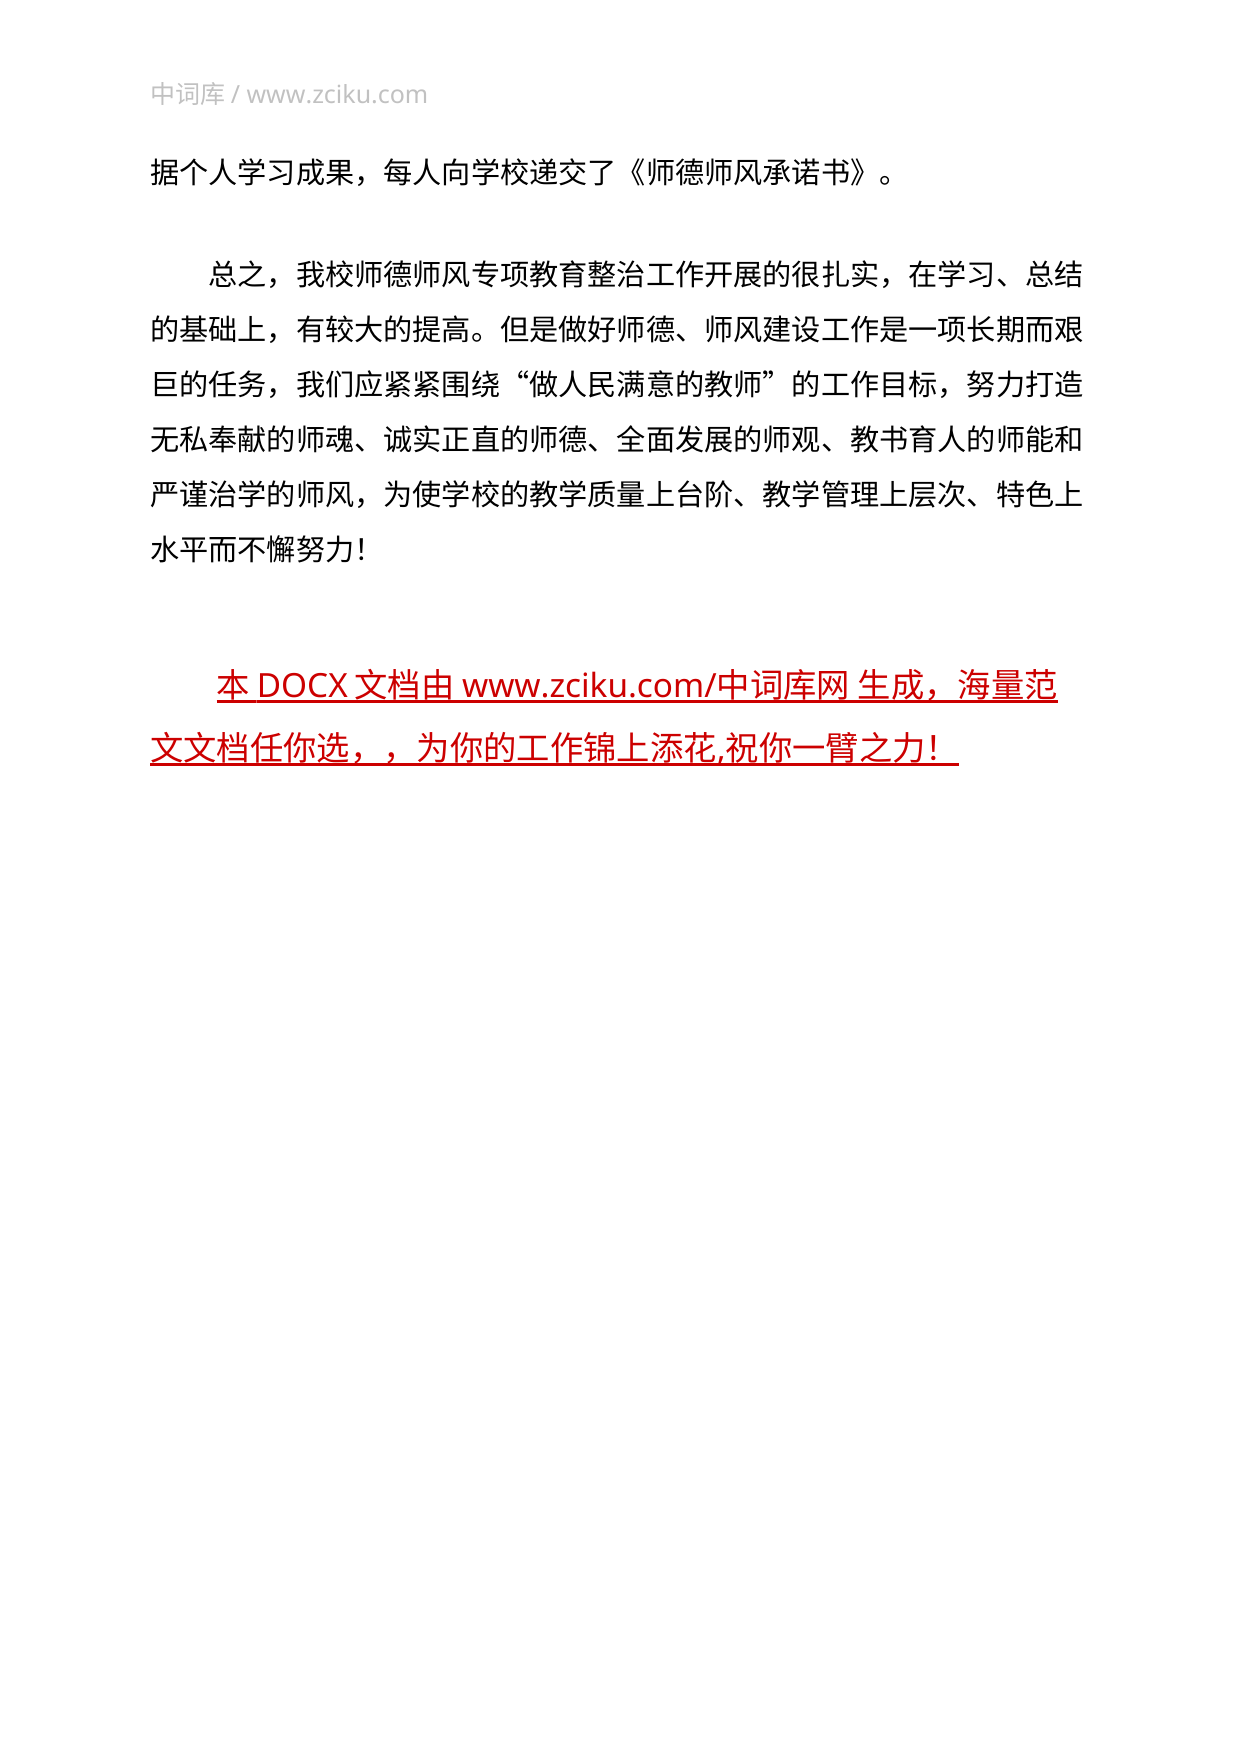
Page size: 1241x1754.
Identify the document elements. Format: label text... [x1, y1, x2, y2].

text 总之，我校师德师风专项教育整治工作开展的很扎实，在学习、总结的基础上，有较大的提高。但是做好师德、师风建设工作是一项长期而艰巨的任务，我们应紧紧围绕“做人民满意的教师”的工作目标，努力打造无私奉献的师魂、诚实正直的师德、全面发展的师观、教书育人的师能和严谨治学的师风，为使学校的教学质量上台阶、教学管理上层次、特色上水平而不懈努力！ [150, 252, 1090, 568]
text 本DOCX文档由 www.zciku.com/中词库网 生成，海量范文文档任你选，，为你的工作锦上添花,祝你一臂之力！ [150, 659, 1090, 771]
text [150, 150, 1090, 192]
